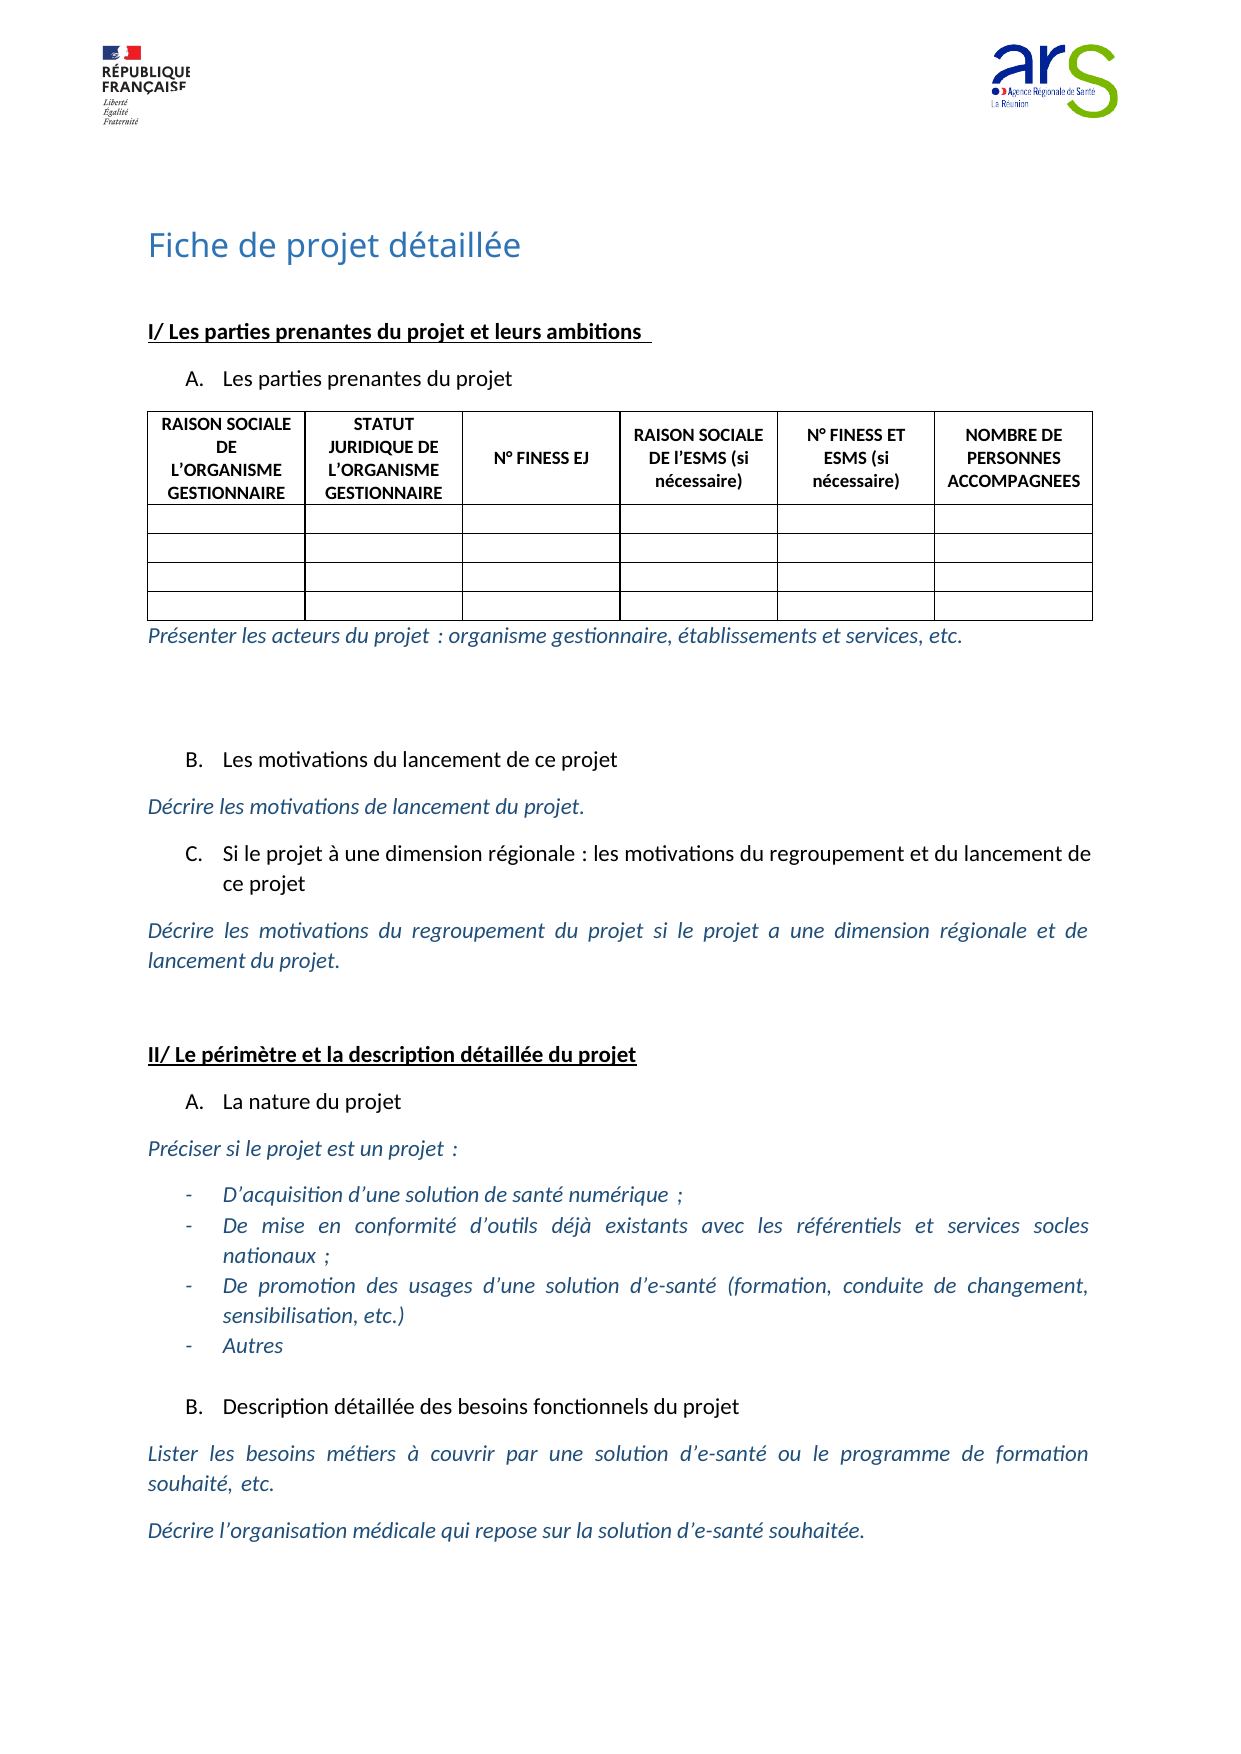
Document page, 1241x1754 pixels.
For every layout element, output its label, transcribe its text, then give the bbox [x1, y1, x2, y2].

table_cell [935, 563, 1092, 591]
list Les motivations du lancement de ce projet [185, 745, 1093, 773]
text Décrire les motivations du regroupement du projet si le projet a une dimension régionale et de lancement du projet. [148, 916, 1093, 974]
list De promotion des usages d’une solution d’e-santé (formation, conduite de changement, sensibilisation, etc.) [185, 1271, 1093, 1329]
table_cell [148, 563, 304, 591]
text Lister les besoins métiers à couvrir par une solution d’e-santé ou le programme de formation souhaité, etc. [148, 1439, 1093, 1497]
table_header NOMBRE DE PERSONNES ACCOMPAGNEES [935, 412, 1092, 504]
table_cell [935, 534, 1092, 562]
list D’acquisition d’une solution de santé numérique ; [185, 1181, 1093, 1208]
table_cell [463, 563, 619, 591]
text Décrire les motivations de lancement du projet. [148, 792, 1093, 820]
table_cell [306, 534, 462, 562]
table_cell [621, 505, 777, 533]
table_header STATUT JURIDIQUE DE L’ORGANISME GESTIONNAIRE [306, 412, 462, 504]
table_cell [306, 563, 462, 591]
list La nature du projet [185, 1087, 1093, 1115]
text II/ Le périmètre et la description détaillée du projet [148, 1040, 1093, 1068]
list Description détaillée des besoins fonctionnels du projet [185, 1392, 1093, 1420]
table_header RAISON SOCIALE DE l’ESMS (si nécessaire) [621, 412, 777, 504]
table_cell [778, 563, 934, 591]
table_cell [306, 505, 462, 533]
table_cell [463, 534, 619, 562]
text Décrire l’organisation médicale qui repose sur la solution d’e-santé souhaitée. [148, 1516, 1093, 1544]
list Les parties prenantes du projet [185, 364, 1093, 392]
table_cell [148, 592, 304, 620]
table_header RAISON SOCIALE DE L’ORGANISME GESTIONNAIRE [148, 412, 304, 504]
table_cell [463, 592, 619, 620]
table_cell [621, 563, 777, 591]
table_cell [778, 505, 934, 533]
table_cell [463, 505, 619, 533]
table_cell [935, 505, 1092, 533]
table_cell [621, 592, 777, 620]
table_cell [935, 592, 1092, 620]
table_header N° FINESS EJ [463, 412, 619, 504]
text Présenter les acteurs du projet : organisme gestionnaire, établissements et services, etc. [148, 621, 1093, 649]
table_cell [621, 534, 777, 562]
table_cell [778, 534, 934, 562]
table_cell [778, 592, 934, 620]
text Préciser si le projet est un projet : [148, 1134, 1093, 1162]
picture [991, 44, 1118, 118]
text I/ Les parties prenantes du projet et leurs ambitions [148, 317, 1093, 345]
subtitle Fiche de projet détaillée [148, 222, 1093, 267]
table_header N° FINESS ET ESMS (si nécessaire) [778, 412, 934, 504]
list Si le projet à une dimension régionale : les motivations du regroupement et du lancement de ce projet [185, 839, 1093, 897]
table_cell [148, 505, 304, 533]
table_cell [306, 592, 462, 620]
list De mise en conformité d’outils déjà existants avec les référentiels et services socles nationaux ; [185, 1211, 1093, 1269]
list Autres [185, 1332, 1093, 1359]
table_cell [148, 534, 304, 562]
